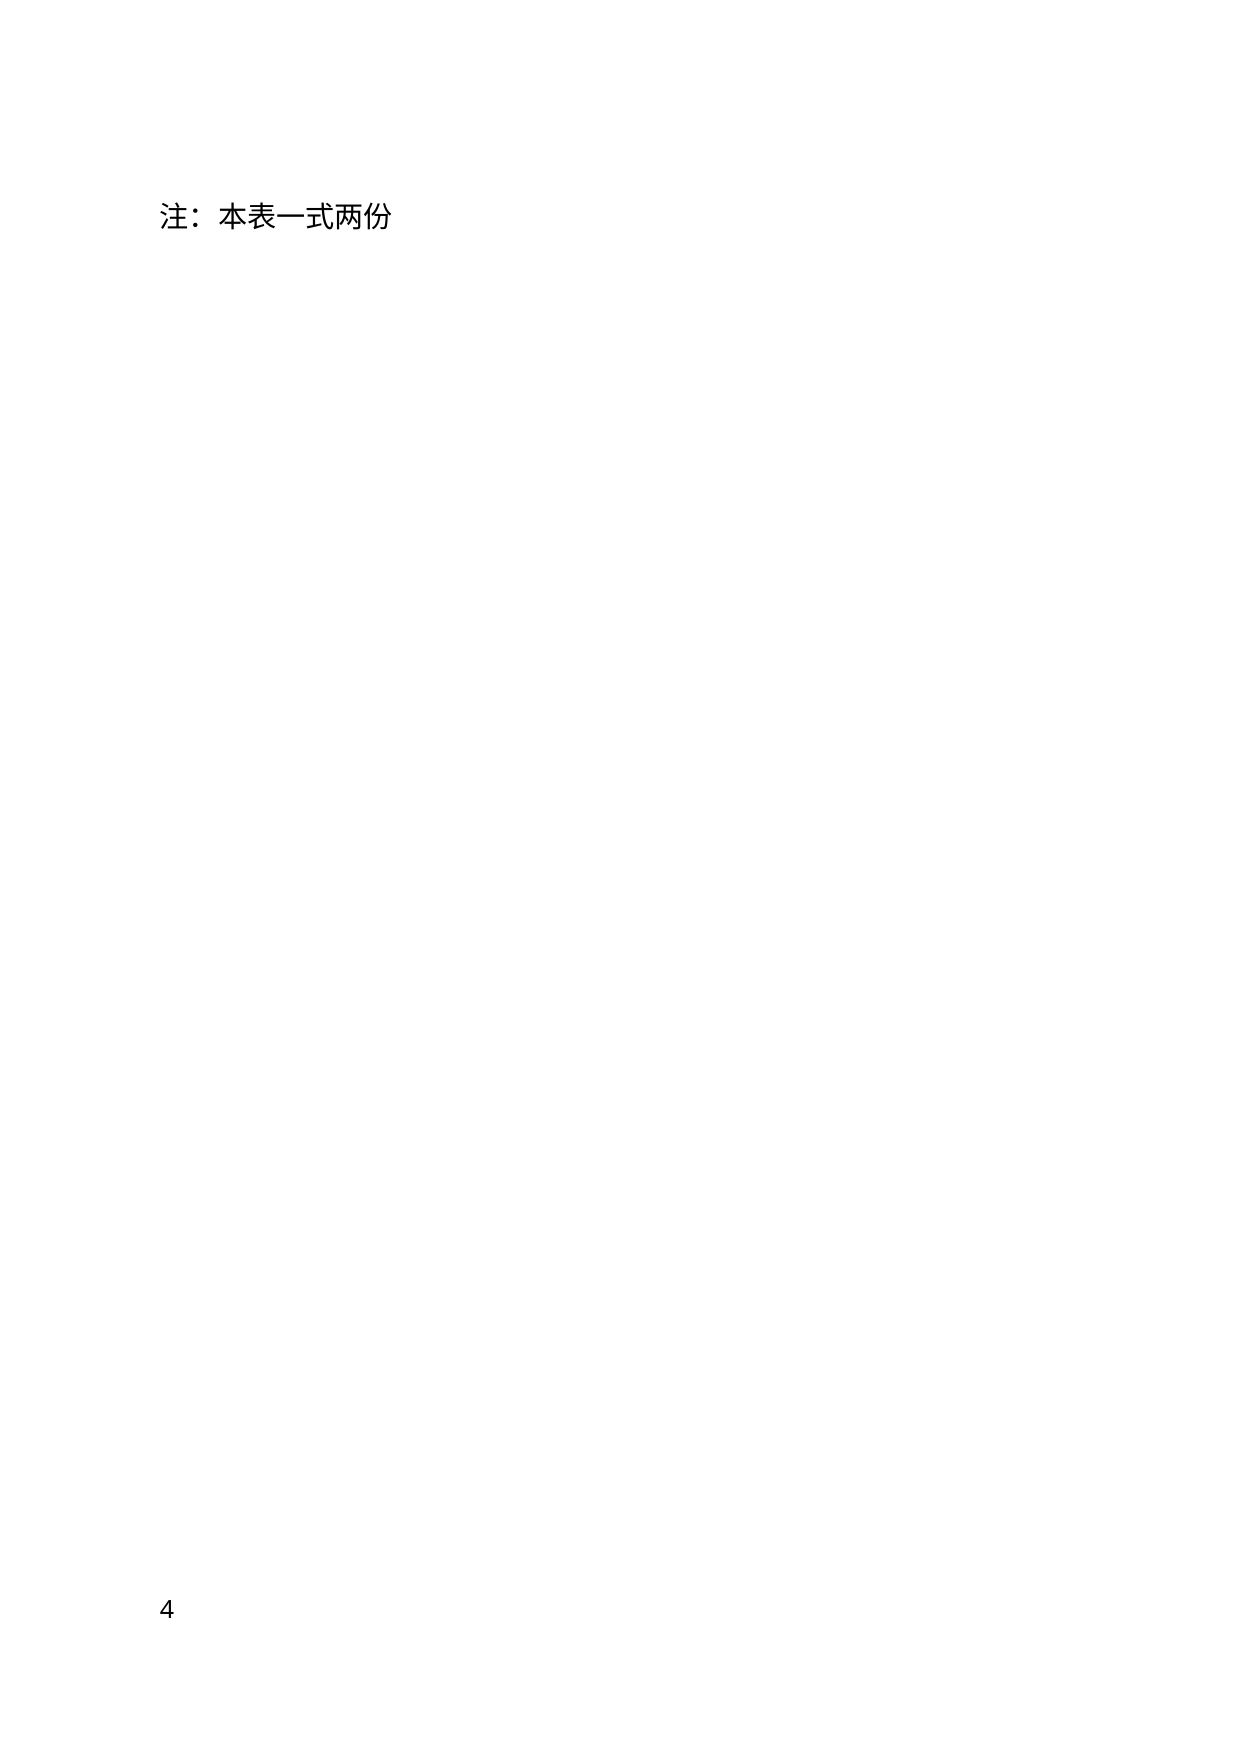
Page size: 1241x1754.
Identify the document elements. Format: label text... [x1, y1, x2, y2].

text 注：本表一式两份 [159, 181, 1081, 249]
